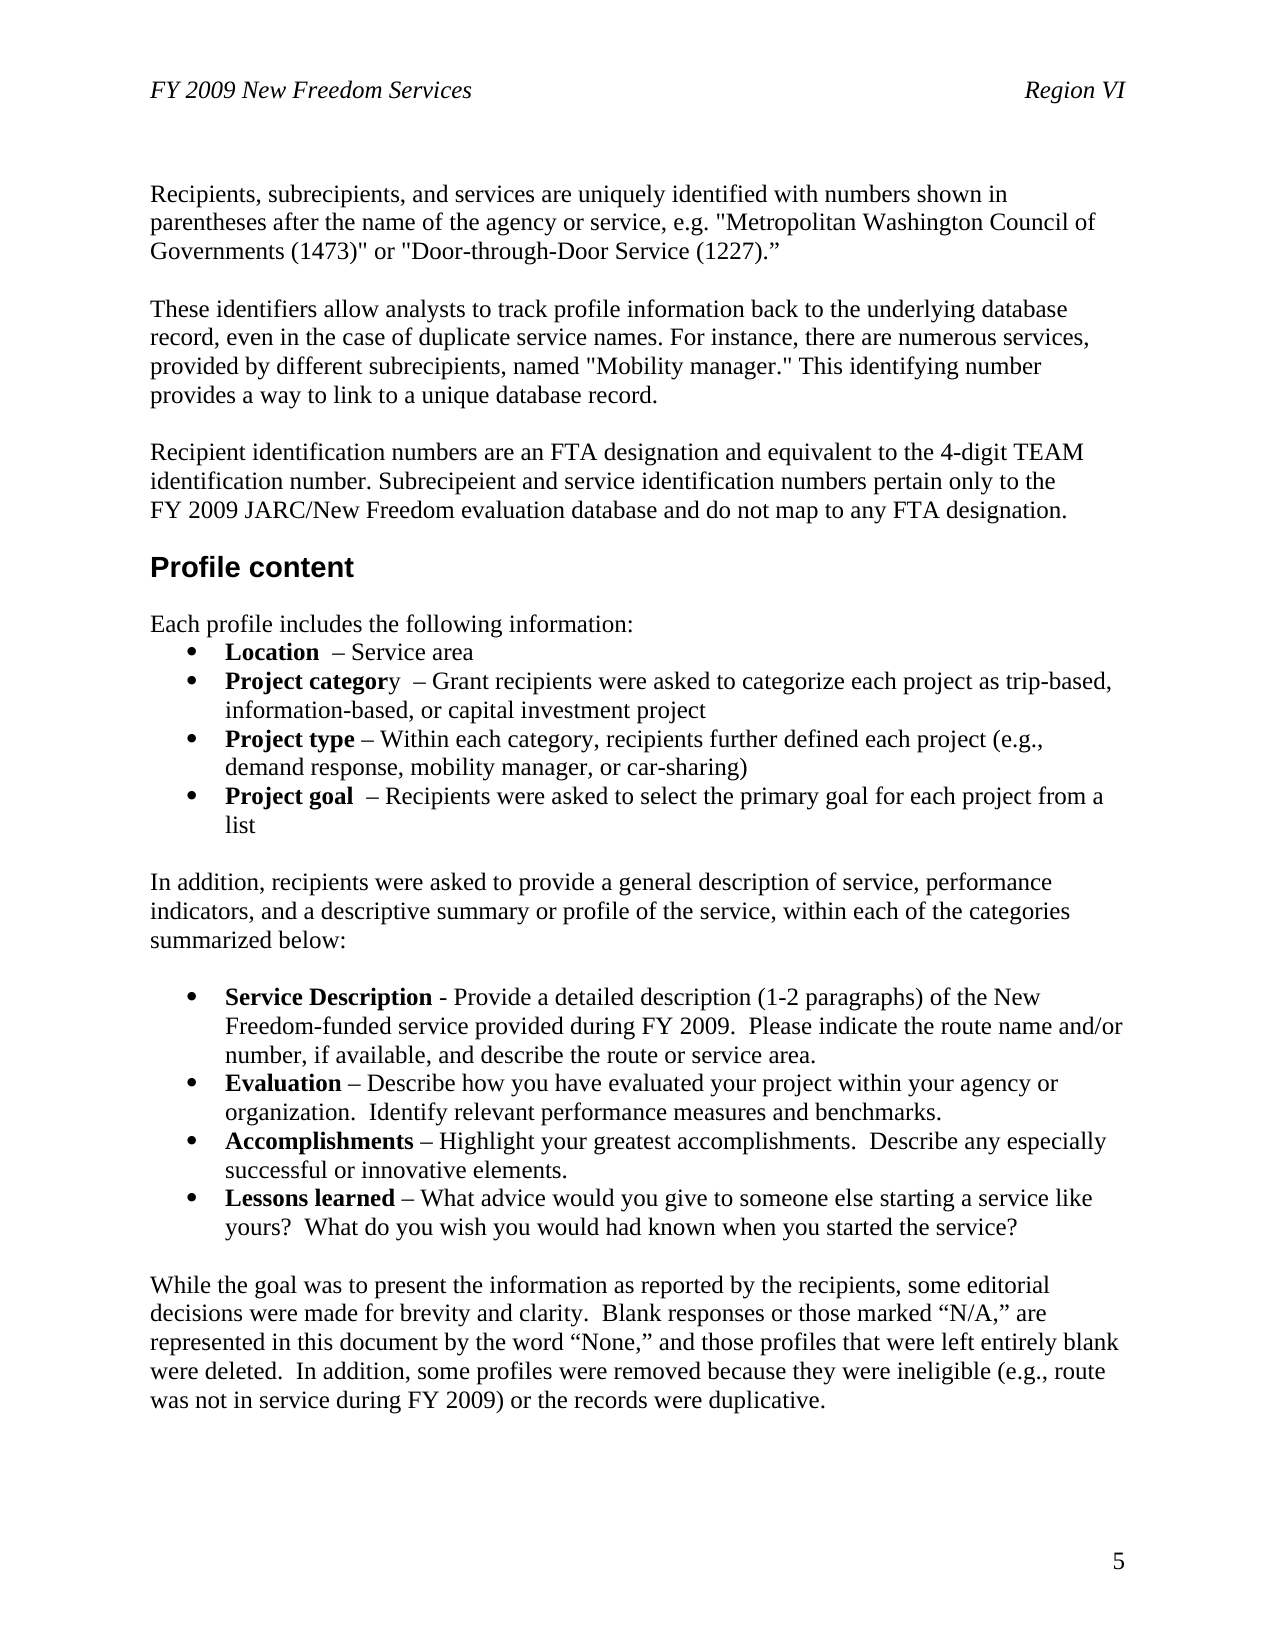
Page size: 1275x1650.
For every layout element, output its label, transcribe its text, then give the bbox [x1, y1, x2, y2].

list Evaluation – Describe how you have evaluated your project within your agency or organization. Identify relevant performance measures and benchmarks. [187, 1068, 1125, 1126]
list Project category – Grant recipients were asked to categorize each project as trip-based, information-based, or capital investment project [187, 666, 1125, 724]
list Location – Service area [187, 637, 1125, 666]
list Lessons learned – What advice would you give to someone else starting a service like yours? What do you wish you would had known when you started the service? [187, 1183, 1125, 1241]
text While the goal was to present the information as reported by the recipients, some editorial decisions were made for brevity and clarity. Blank responses or those marked “N/A,” are represented in this document by the word “None,” and those profiles that were left entirely blank were deleted. In addition, some profiles were removed because they were ineligible (e.g., route was not in service during FY 2009) or the records were duplicative. [150, 1270, 1125, 1413]
list Project type – Within each category, recipients further defined each project (e.g., demand response, mobility manager, or car-sharing) [187, 724, 1125, 781]
list Accomplishments – Highlight your greatest accomplishments. Describe any especially successful or innovative elements. [187, 1126, 1125, 1183]
text Each profile includes the following information: [150, 609, 1125, 637]
text In addition, recipients were asked to provide a general description of service, performance indicators, and a descriptive summary or profile of the service, within each of the categories summarized below: [150, 867, 1125, 954]
text FY 2009 JARC/New Freedom evaluation database and do not map to any FTA designation. [150, 495, 1125, 524]
list Service Description - Provide a detailed description (1-2 paragraphs) of the New Freedom-funded service provided during FY 2009. Please indicate the route name and/or number, if available, and describe the route or service area. [187, 982, 1125, 1068]
list Project goal – Recipients were asked to select the primary goal for each project from a list [187, 781, 1125, 839]
subtitle Profile content [150, 550, 1125, 584]
text Recipients, subrecipients, and services are uniquely identified with numbers shown in parentheses after the name of the agency or service, e.g. "Metropolitan Washington Council of Governments (1473)" or "Door-through-Door Service (1227).” These identifiers allow analysts to track profile information back to the underlying database record, even in the case of duplicate service names. For instance, there are numerous services, provided by different subrecipients, named "Mobility manager." This identifying number provides a way to link to a unique database record. Recipient identification numbers are an FTA designation and equivalent to the 4-digit TEAM identification number. Subrecipeient and service identification numbers pertain only to the [150, 179, 1125, 495]
